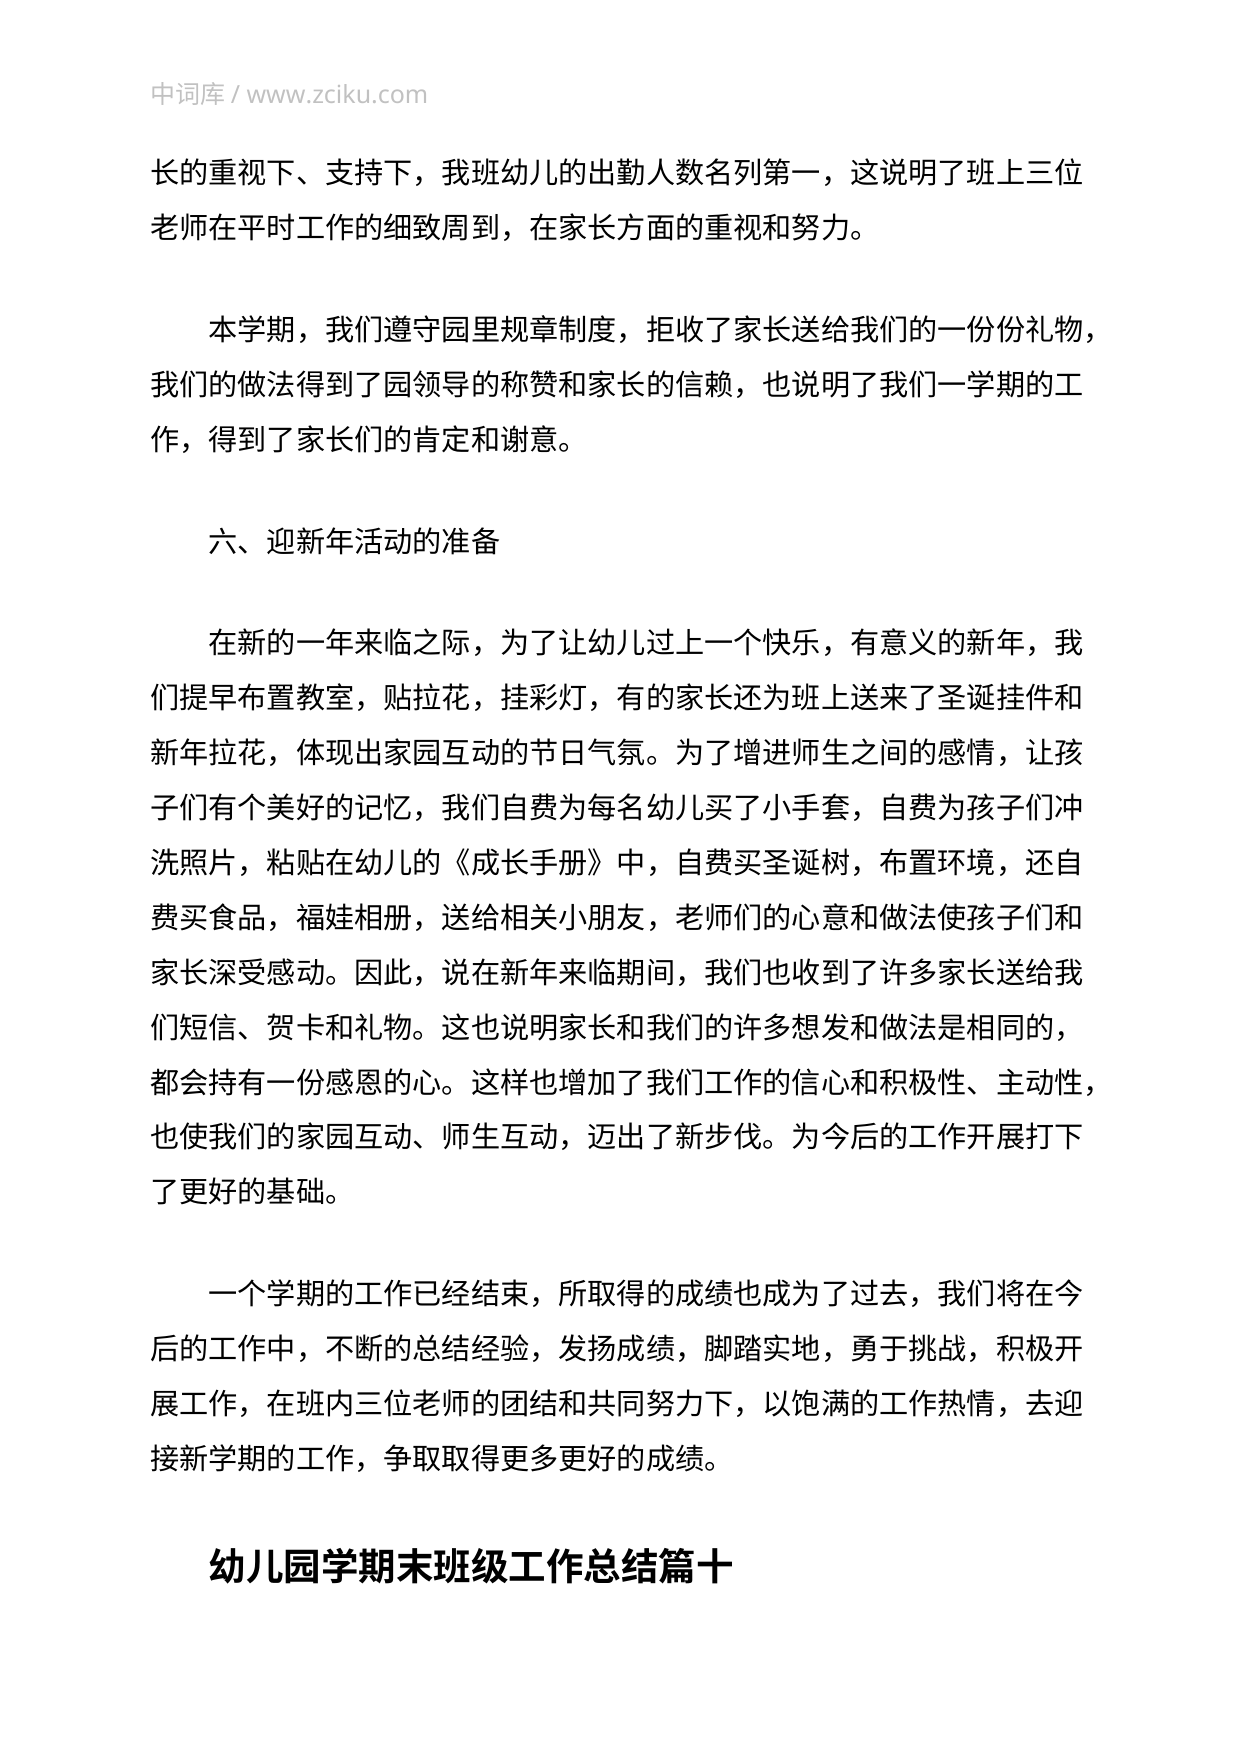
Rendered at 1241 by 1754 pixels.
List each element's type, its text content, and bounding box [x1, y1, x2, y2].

text 六、迎新年活动的准备 [150, 518, 1090, 561]
text 幼儿园学期末班级工作总结篇十 [150, 1537, 1090, 1591]
text 本学期，我们遵守园里规章制度，拒收了家长送给我们的一份份礼物，我们的做法得到了园领导的称赞和家长的信赖，也说明了我们一学期的工作，得到了家长们的肯定和谢意。 [150, 307, 1090, 459]
text 一个学期的工作已经结束，所取得的成绩也成为了过去，我们将在今后的工作中，不断的总结经验，发扬成绩，脚踏实地，勇于挑战，积极开展工作，在班内三位老师的团结和共同努力下，以饱满的工作热情，去迎接新学期的工作，争取取得更多更好的成绩。 [150, 1271, 1090, 1478]
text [150, 150, 1090, 247]
text 在新的一年来临之际，为了让幼儿过上一个快乐，有意义的新年，我们提早布置教室，贴拉花，挂彩灯，有的家长还为班上送来了圣诞挂件和新年拉花，体现出家园互动的节日气氛。为了增进师生之间的感情，让孩子们有个美好的记忆，我们自费为每名幼儿买了小手套，自费为孩子们冲洗照片，粘贴在幼儿的《成长手册》中，自费买圣诞树，布置环境，还自费买食品，福娃相册，送给相关小朋友，老师们的心意和做法使孩子们和家长深受感动。因此，说在新年来临期间，我们也收到了许多家长送给我们短信、贺卡和礼物。这也说明家长和我们的许多想发和做法是相同的，都会持有一份感恩的心。这样也增加了我们工作的信心和积极性、主动性，也使我们的家园互动、师生互动，迈出了新步伐。为今后的工作开展打下了更好的基础。 [150, 620, 1090, 1211]
